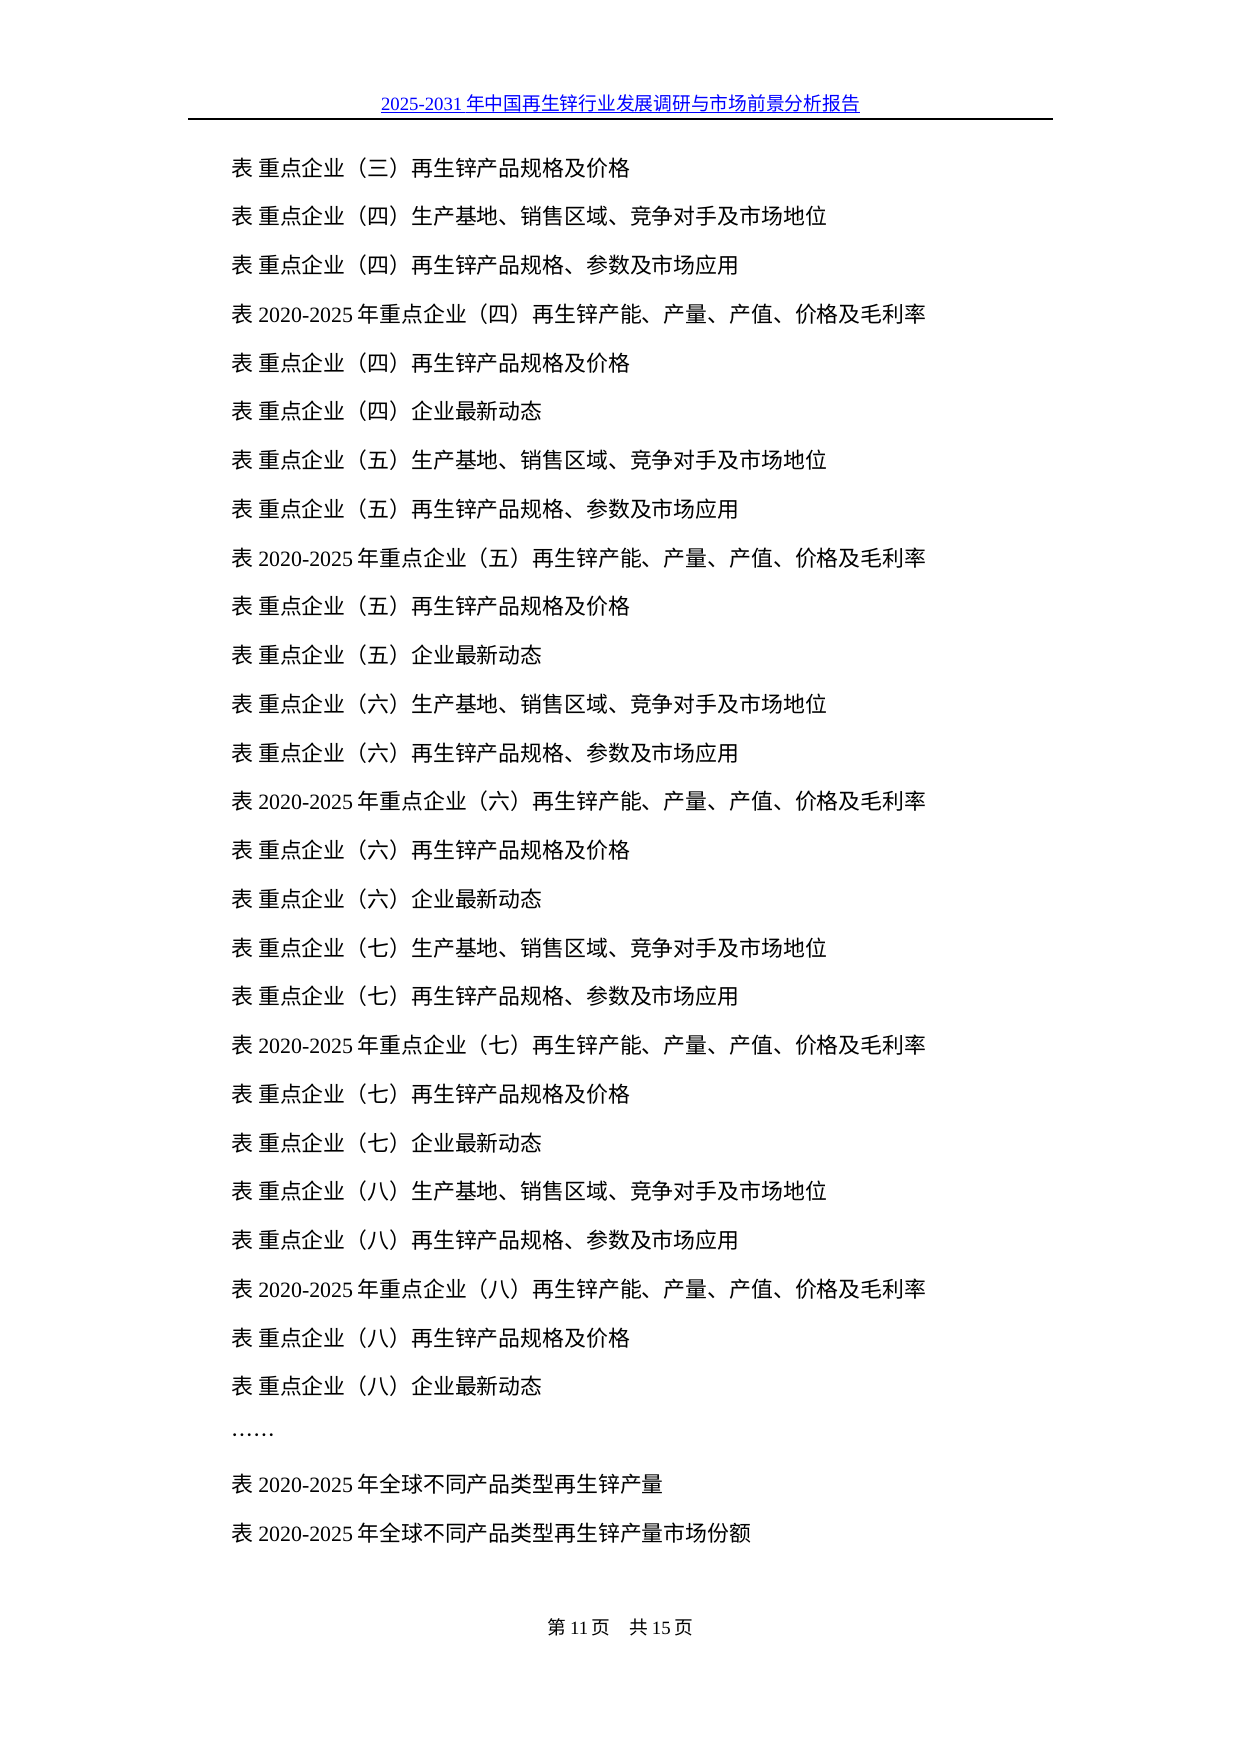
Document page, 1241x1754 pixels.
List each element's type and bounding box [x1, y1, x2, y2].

text [187, 150, 1053, 1548]
